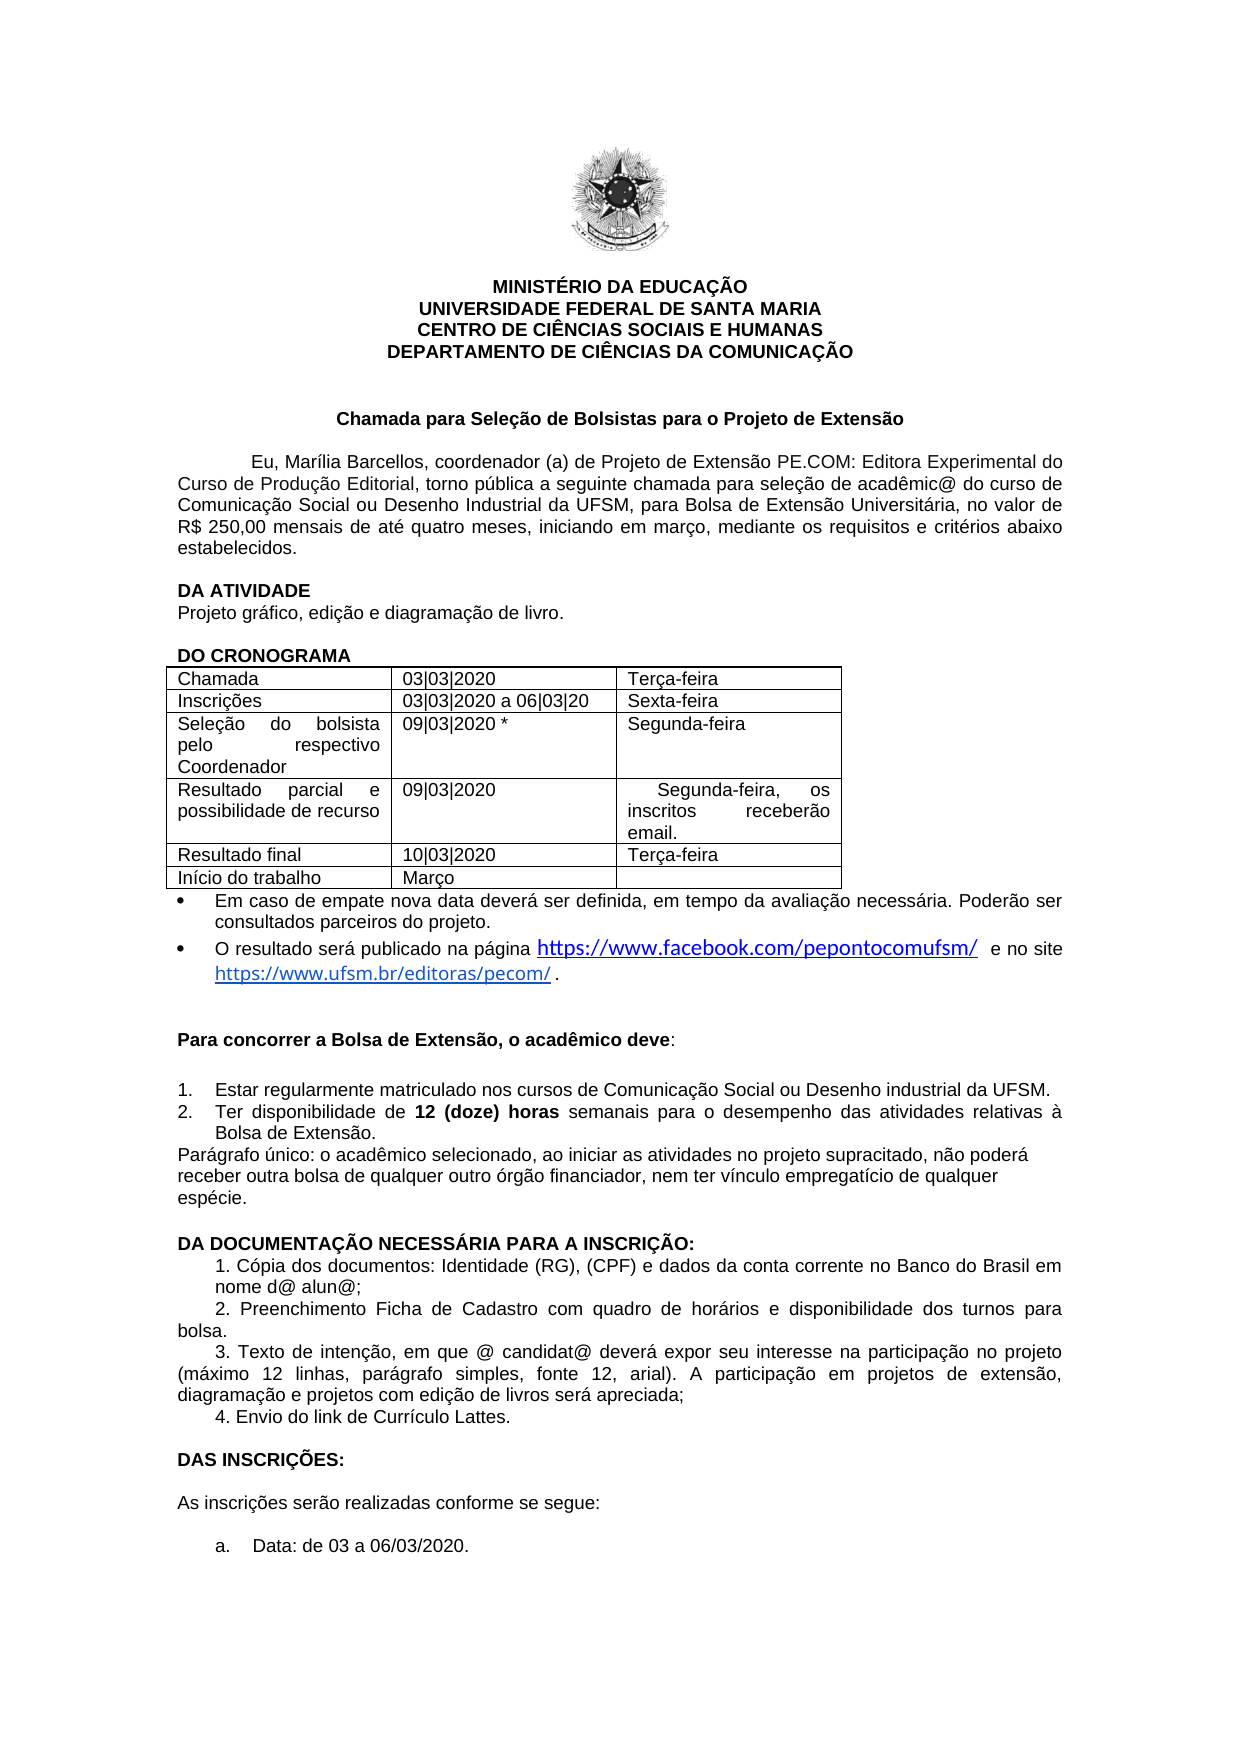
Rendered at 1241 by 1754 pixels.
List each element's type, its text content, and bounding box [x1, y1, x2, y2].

table_cell 09|03|2020 * [392, 713, 616, 777]
text DA DOCUMENTAÇÃO NECESSÁRIA PARA A INSCRIÇÃO: [177, 1233, 1063, 1255]
text UNIVERSIDADE FEDERAL DE SANTA MARIA [177, 297, 1063, 319]
text DAS INSCRIÇÕES: [177, 1449, 1063, 1470]
list O resultado será publicado na página https://www.facebook.com/pepontocomufsm/ e no site https://www.ufsm.br/editoras/pecom/ . [177, 933, 1063, 986]
text Eu, Marília Barcellos, coordenador (a) de Projeto de Extensão PE.COM: Editora Experimental do Curso de Produção Editorial, torno pública a seguinte chamada para seleção de acadêmic@ do curso de Comunicação Social ou Desenho Industrial da UFSM, para Bolsa de Extensão Universitária, no valor de R$ 250,00 mensais de até quatro meses, iniciando em março, mediante os requisitos e critérios abaixo estabelecidos. [177, 451, 1063, 559]
table_cell 10|03|2020 [392, 844, 616, 866]
text CENTRO DE CIÊNCIAS SOCIAIS E HUMANAS [177, 319, 1063, 341]
table_header Terça-feira [617, 668, 841, 689]
list Estar regularmente matriculado nos cursos de Comunicação Social ou Desenho industrial da UFSM. [177, 1079, 1063, 1100]
table_cell Inscrições [167, 690, 391, 712]
table_cell Resultado final [167, 844, 391, 866]
table_cell Terça-feira [617, 844, 841, 866]
table_cell 09|03|2020 [392, 779, 616, 843]
table_cell Segunda-feira, os inscritos receberão email. [617, 779, 841, 843]
table_cell Seleção do bolsista pelo respectivo Coordenador [167, 713, 391, 777]
table_cell Início do trabalho [167, 867, 391, 888]
list Data: de 03 a 06/03/2020. [215, 1535, 1063, 1557]
text 4. Envio do link de Currículo Lattes. [177, 1406, 1063, 1427]
text DO CRONOGRAMA [177, 645, 1063, 666]
text Chamada para Seleção de Bolsistas para o Projeto de Extensão [177, 408, 1063, 429]
table_cell Resultado parcial e possibilidade de recurso [167, 779, 391, 843]
text Para concorrer a Bolsa de Extensão, o acadêmico deve: [177, 1029, 1063, 1051]
table_header 03|03|2020 [392, 668, 616, 689]
text 3. Texto de intenção, em que @ candidat@ deverá expor seu interesse na participação no projeto (máximo 12 linhas, parágrafo simples, fonte 12, arial). A participação em projetos de extensão, diagramação e projetos com edição de livros será apreciada; [177, 1341, 1063, 1406]
table_cell [617, 867, 841, 888]
table_header Chamada [167, 668, 391, 689]
text Projeto gráfico, edição e diagramação de livro. [177, 602, 1063, 623]
text MINISTÉRIO DA EDUCAÇÃO [177, 276, 1063, 297]
text 2. Preenchimento Ficha de Cadastro com quadro de horários e disponibilidade dos turnos para bolsa. [177, 1298, 1063, 1341]
text Parágrafo único: o acadêmico selecionado, ao iniciar as atividades no projeto supracitado, não poderá receber outra bolsa de qualquer outro órgão financiador, nem ter vínculo empregatício de qualquer espécie. [177, 1143, 1063, 1208]
picture [571, 147, 669, 251]
table_cell Segunda-feira [617, 713, 841, 777]
list Em caso de empate nova data deverá ser definida, em tempo da avaliação necessária. Poderão ser consultados parceiros do projeto. [177, 889, 1063, 933]
list Ter disponibilidade de 12 (doze) horas semanais para o desempenho das atividades relativas à Bolsa de Extensão. [177, 1100, 1063, 1143]
table_cell Sexta-feira [617, 690, 841, 712]
text DA ATIVIDADE [177, 580, 1063, 602]
text DEPARTAMENTO DE CIÊNCIAS DA COMUNICAÇÃO [177, 341, 1063, 362]
text 1. Cópia dos documentos: Identidade (RG), (CPF) e dados da conta corrente no Banco do Brasil em nome d@ alun@; [215, 1255, 1063, 1298]
text As inscrições serão realizadas conforme se segue: [177, 1492, 1063, 1513]
table_cell 03|03|2020 a 06|03|20 [392, 690, 616, 712]
table_cell Março [392, 867, 616, 888]
